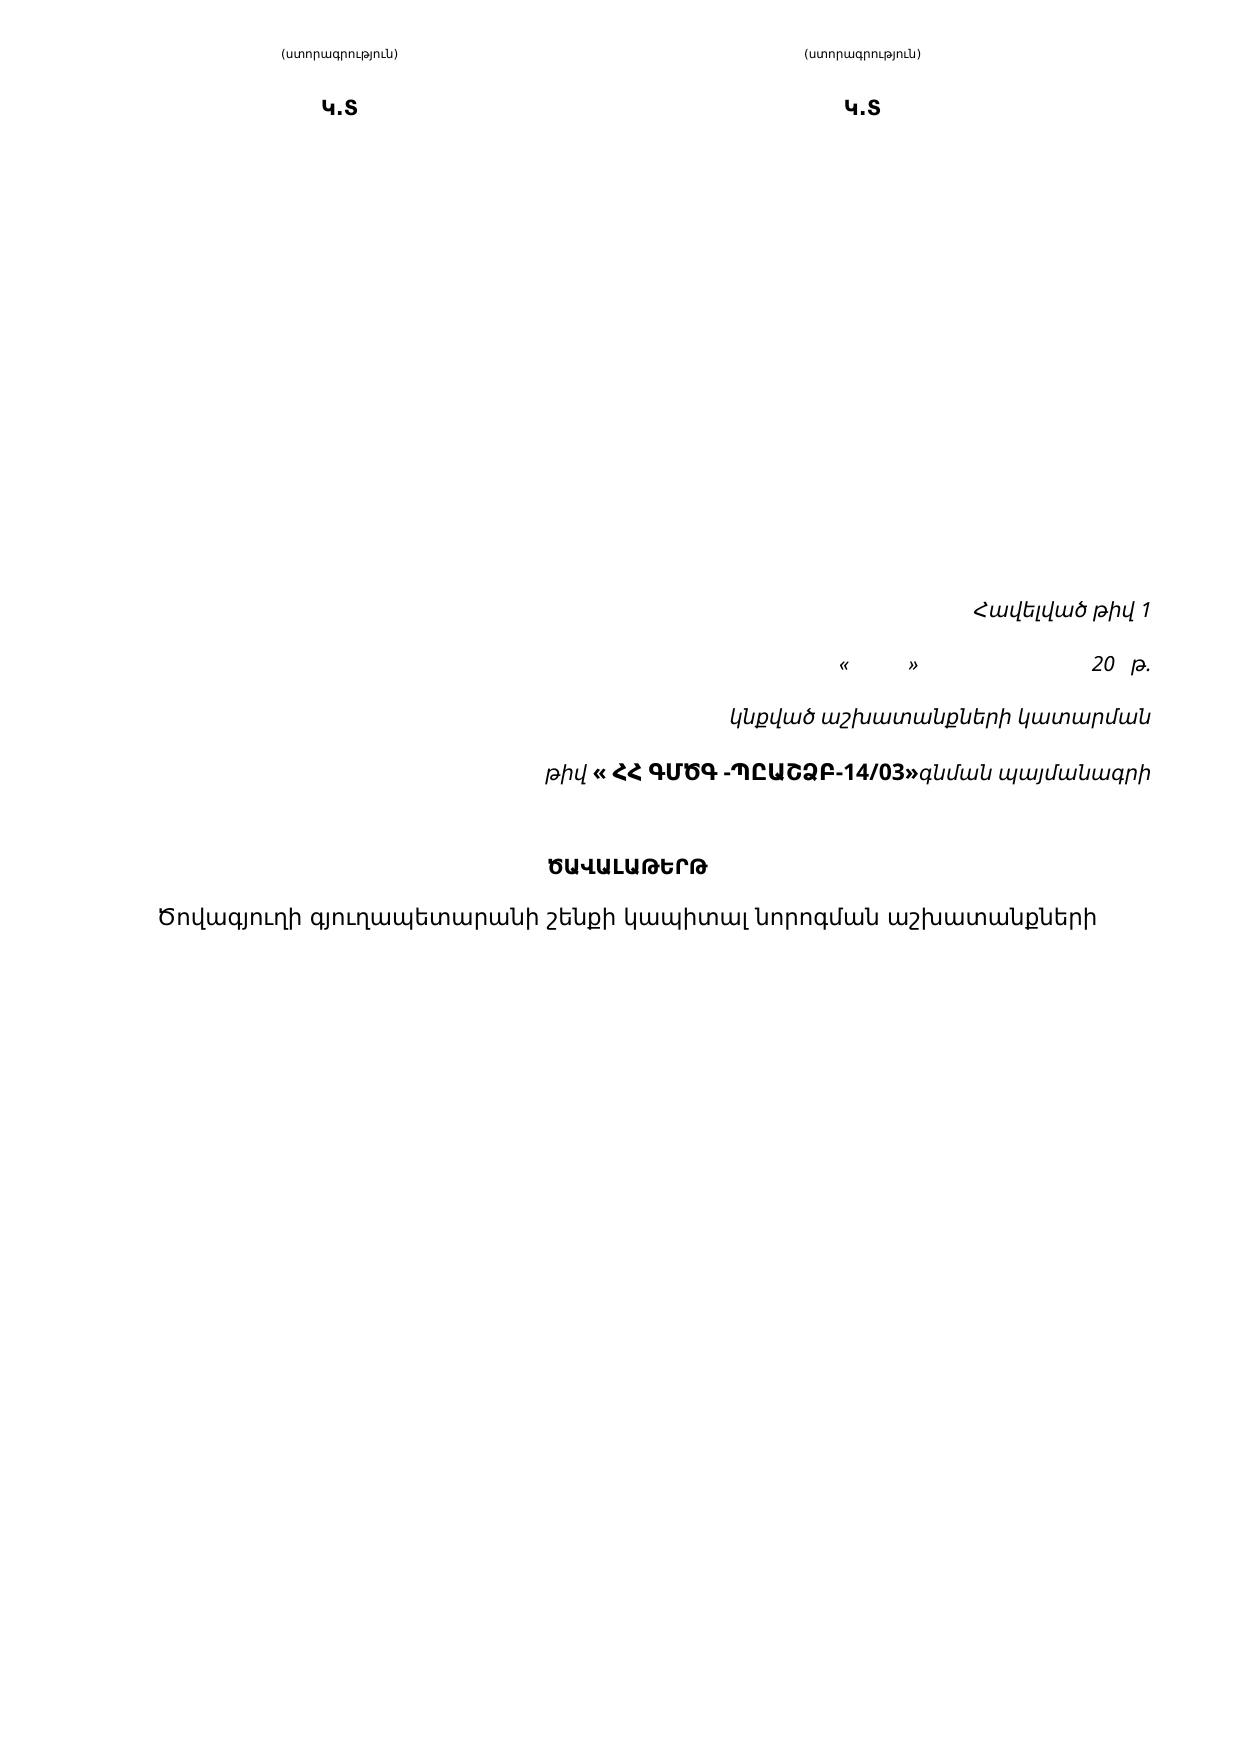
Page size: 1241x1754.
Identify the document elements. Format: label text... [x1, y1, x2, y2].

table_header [88, 47, 590, 154]
text կնքված աշխատանքների կատարման [103, 702, 1151, 731]
text Ծովագյուղի գյուղապետարանի շենքի կապիտալ նորոգման աշխատանքների [103, 904, 1151, 931]
text ԾԱՎԱԼԱԹԵՐԹ [103, 855, 1151, 880]
text Հավելված թիվ 1 [103, 595, 1151, 624]
text թիվ « ՀՀ ԳՄԾԳ -ՊԸԱՇՁԲ-14/03»գնման պայմանագրի [103, 756, 1151, 787]
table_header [590, 47, 1134, 154]
text « » 20 թ. [103, 649, 1151, 677]
